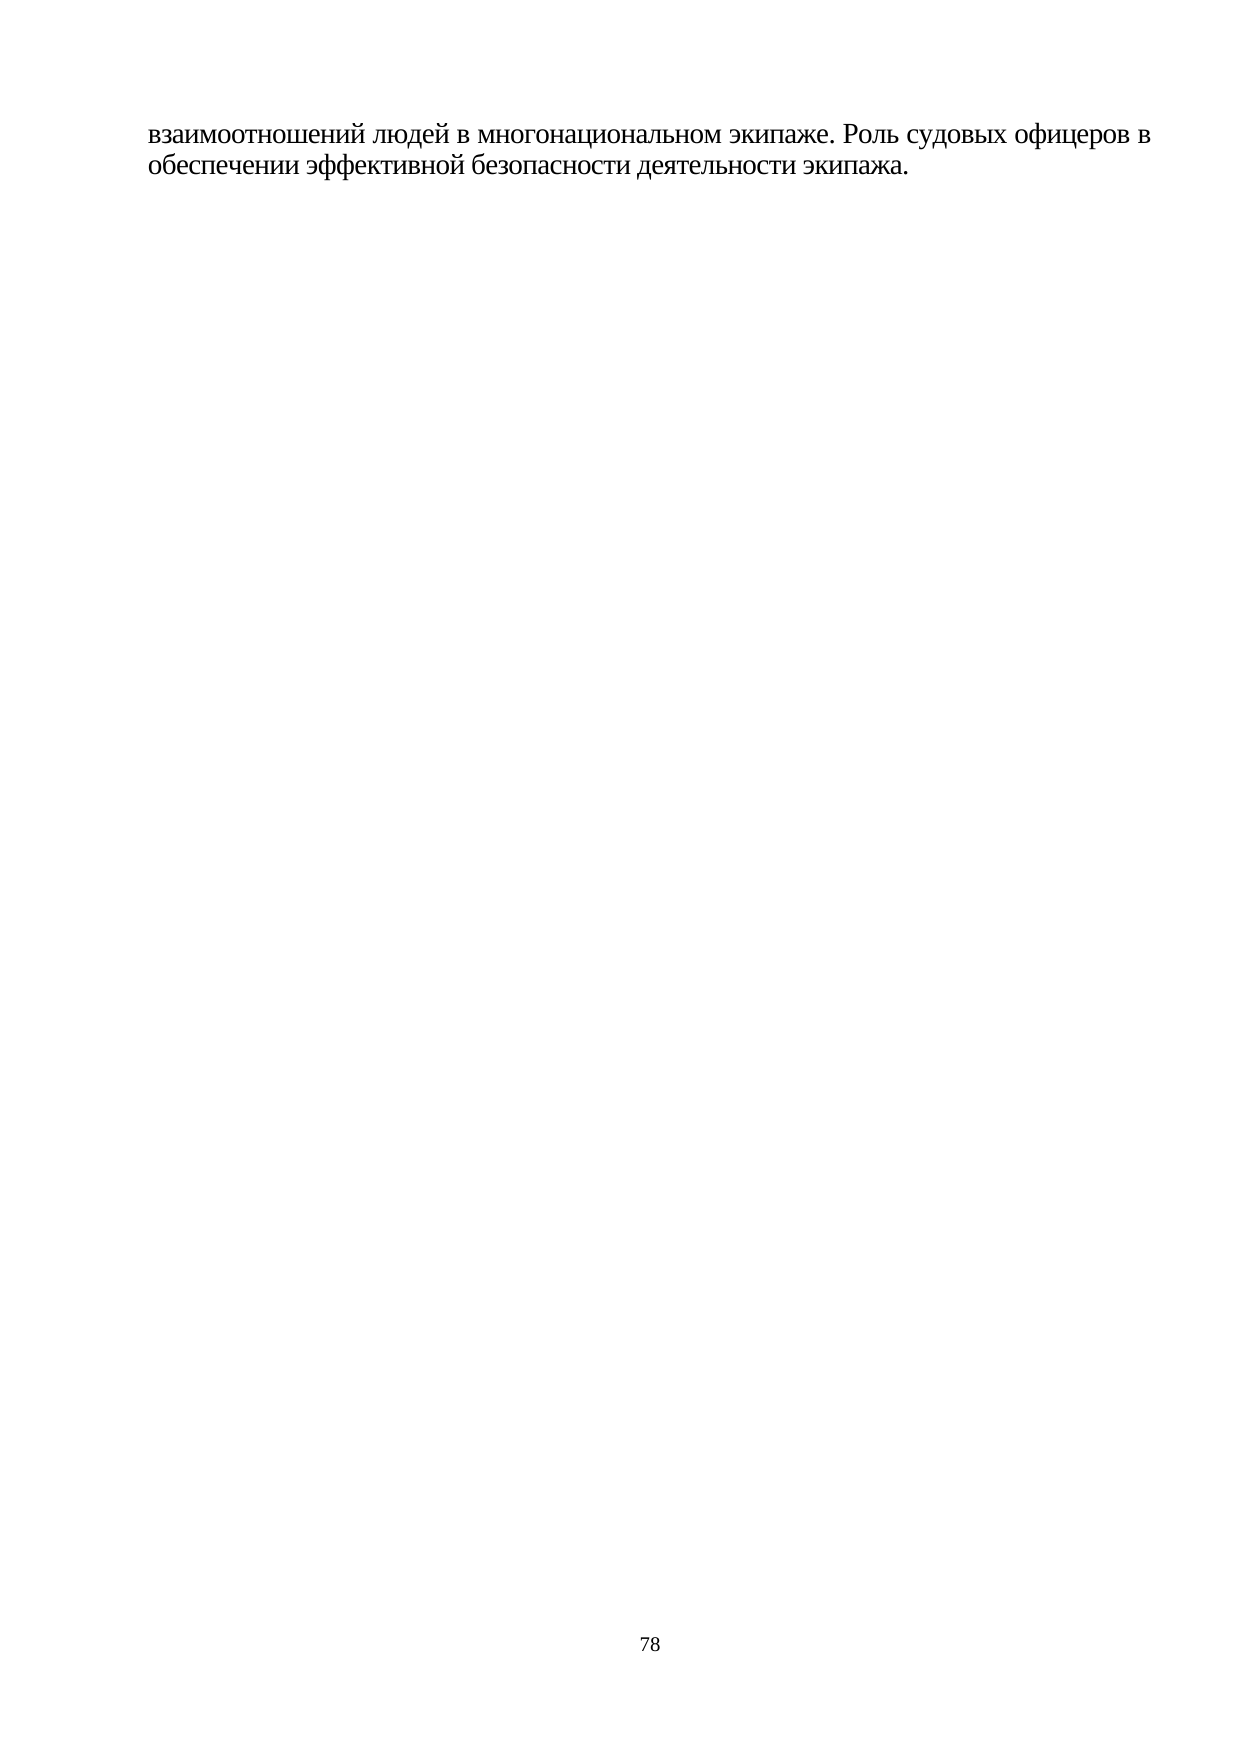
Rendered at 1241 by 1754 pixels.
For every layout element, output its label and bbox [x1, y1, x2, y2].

text [148, 118, 1152, 181]
